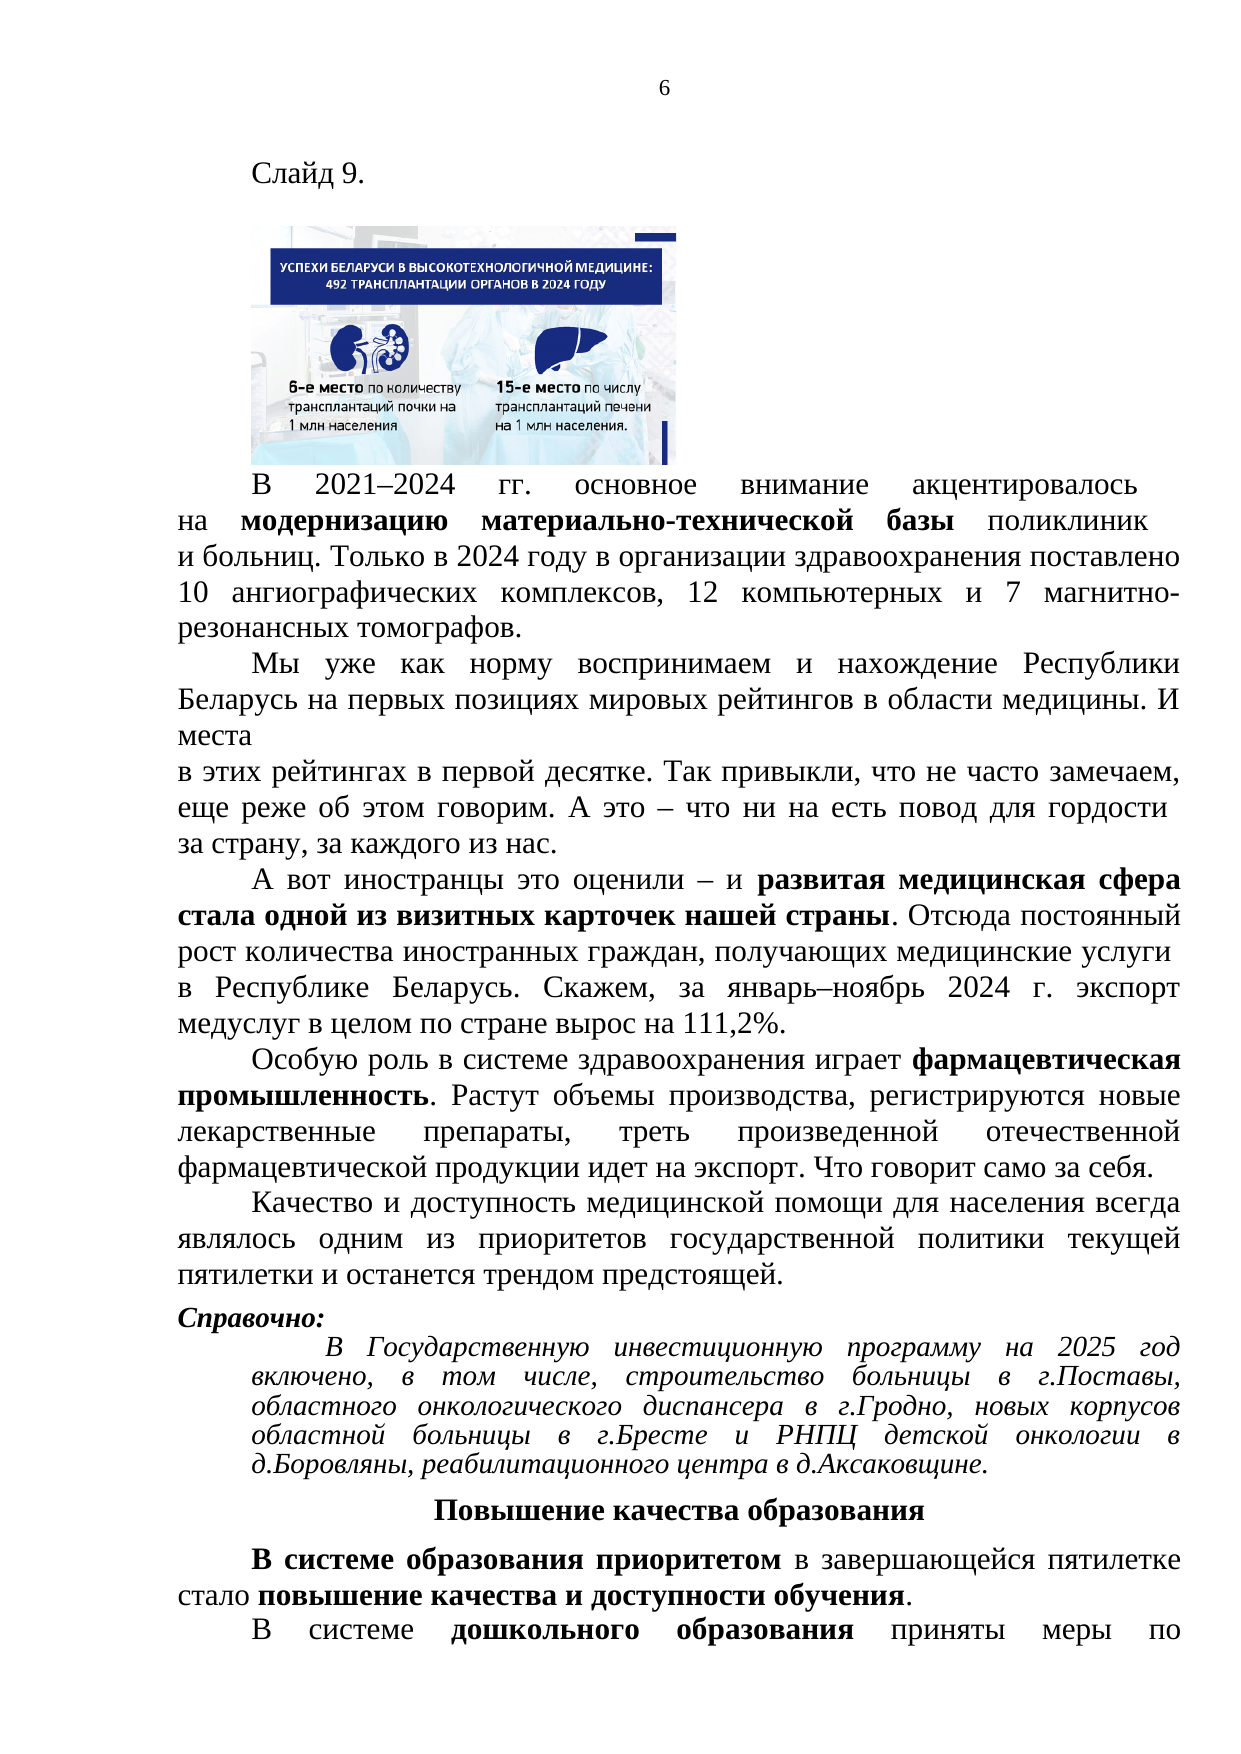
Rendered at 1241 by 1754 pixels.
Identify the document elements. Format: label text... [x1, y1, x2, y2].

text В 2021–2024 гг. основное внимание акцентировалось на модернизацию материально-технической базы поликлиник и больниц. Только в 2024 году в организации здравоохранения поставлено 10 ангиографических комплексов, 12 компьютерных и 7 магнитно-резонансных томографов. [177, 465, 1181, 645]
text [177, 1612, 1181, 1646]
text Мы уже как норму воспринимаем и нахождение Республики Беларусь на первых позициях мировых рейтингов в области медицины. И места в этих рейтингах в первой десятке. Так привыкли, что не часто замечаем, еще реже об этом говорим. А это – что ни на есть повод для гордости за страну, за каждого из нас. [177, 645, 1181, 860]
text Справочно: [177, 1304, 1181, 1333]
text В системе образования приоритетом в завершающейся пятилетке стало повышение качества и доступности обучения. [177, 1540, 1181, 1612]
text Повышение качества образования [177, 1492, 1181, 1527]
picture [251, 226, 677, 465]
text Слайд 9. [177, 154, 1181, 190]
text В Государственную инвестиционную программу на 2025 год включено, в том числе, строительство больницы в г.Поставы, областного онкологического диспансера в г.Гродно, новых корпусов областной больницы в г.Бресте и РНПЦ детской онкологии в д.Боровляны, реабилитационного центра в д.Аксаковщине. [251, 1333, 1181, 1479]
text Качество и доступность медицинской помощи для населения всегда являлось одним из приоритетов государственной политики текущей пятилетки и останется трендом предстоящей. [177, 1184, 1181, 1292]
text А вот иностранцы это оценили – и развитая медицинская сфера стала одной из визитных карточек нашей страны. Отсюда постоянный рост количества иностранных граждан, получающих медицинские услуги в Республике Беларусь. Скажем, за январь–ноябрь 2024 г. экспорт медуслуг в целом по стране вырос на 111,2%. [177, 860, 1181, 1040]
text Особую роль в системе здравоохранения играет фармацевтическая промышленность. Растут объемы производства, регистрируются новые лекарственные препараты, треть произведенной отечественной фармацевтической продукции идет на экспорт. Что говорит само за себя. [177, 1040, 1181, 1184]
